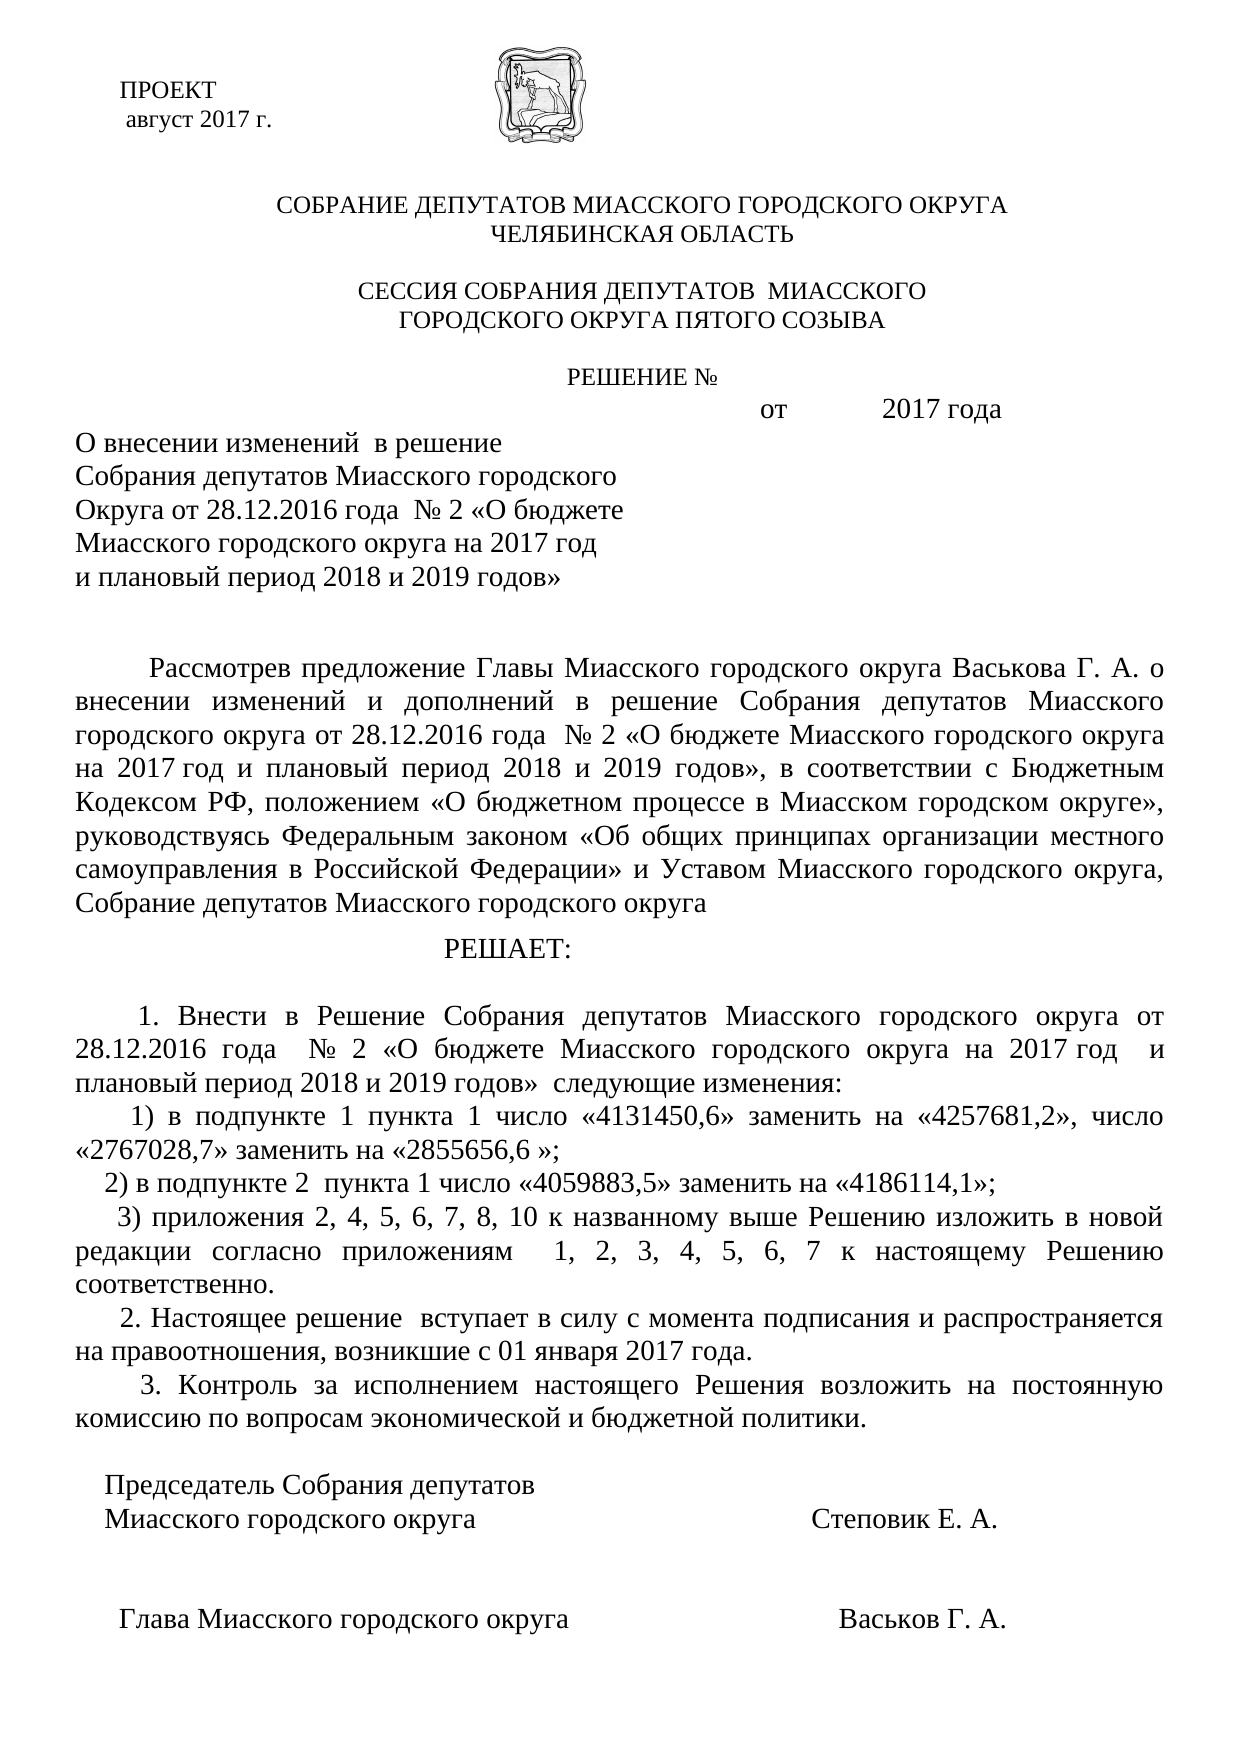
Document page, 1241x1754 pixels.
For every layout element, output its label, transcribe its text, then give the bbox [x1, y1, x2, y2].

text ЧЕЛЯБИНСКАЯ ОБЛАСТЬ [75, 219, 1165, 247]
text Председатель Собрания депутатов [75, 1467, 1165, 1501]
picture [493, 45, 588, 75]
text Миасского городского округа Степовик Е. А. [75, 1501, 1165, 1534]
text СЕССИЯ СОБРАНИЯ ДЕПУТАТОВ МИАССКОГО [75, 276, 1165, 305]
text ПРОЕКТ [75, 75, 1165, 104]
text 2) в подпункте 2 пункта 1 число «4059883,5» заменить на «4186114,1»; [75, 1166, 1165, 1199]
text ГОРОДСКОГО ОКРУГА ПЯТОГО СОЗЫВА [75, 305, 1165, 334]
text РЕШЕНИЕ № [75, 362, 1165, 391]
text 2. Настоящее решение вступает в силу с момента подписания и распространяется на правоотношения, возникшие с 01 января 2017 года. [75, 1300, 1165, 1367]
text СОБРАНИЕ ДЕПУТАТОВ МИАССКОГО ГОРОДСКОГО ОКРУГА [75, 190, 1165, 219]
picture [493, 132, 588, 146]
text 3) приложения 2, 4, 5, 6, 7, 8, 10 к названному выше Решению изложить в новой редакции согласно приложениям 1, 2, 3, 4, 5, 6, 7 к настоящему Решению соответственно. [75, 1199, 1165, 1300]
text Собрания депутатов Миасского городского [75, 458, 1165, 492]
text РЕШАЕТ: [75, 931, 1165, 964]
text Рассмотрев предложение Главы Миасского городского округа Васькова Г. А. о внесении изменений и дополнений в решение Собрания депутатов Миасского городского округа от 28.12.2016 года № 2 «О бюджете Миасского городского округа на 2017 год и плановый период 2018 и 2019 годов», в соответствии с Бюджетным Кодексом РФ, положением «О бюджетном процессе в Миасском городском округе», руководствуясь Федеральным законом «Об общих принципах организации местного самоуправления в Российской Федерации» и Уставом Миасского городского округа, Собрание депутатов Миасского городского округа [75, 650, 1165, 918]
text август 2017 г. [75, 104, 1165, 132]
text 1. Внести в Решение Собрания депутатов Миасского городского округа от 28.12.2016 года № 2 «О бюджете Миасского городского округа на 2017 год и плановый период 2018 и 2019 годов» следующие изменения: [75, 998, 1165, 1098]
text 1) в подпункте 1 пункта 1 число «4131450,6» заменить на «4257681,2», число «2767028,7» заменить на «2855656,6 »; [75, 1098, 1165, 1166]
text О внесении изменений в решение [75, 425, 1165, 458]
text Миасского городского округа на 2017 год [75, 525, 1165, 559]
text Округа от 28.12.2016 года № 2 «О бюджете [75, 492, 1165, 525]
text и плановый период 2018 и 2019 годов» [75, 559, 1165, 592]
text Глава Миасского городского округа Васьков Г. А. [75, 1602, 1165, 1635]
text от 2017 года [591, 391, 1165, 425]
text 3. Контроль за исполнением настоящего Решения возложить на постоянную комиссию по вопросам экономической и бюджетной политики. [75, 1367, 1165, 1434]
